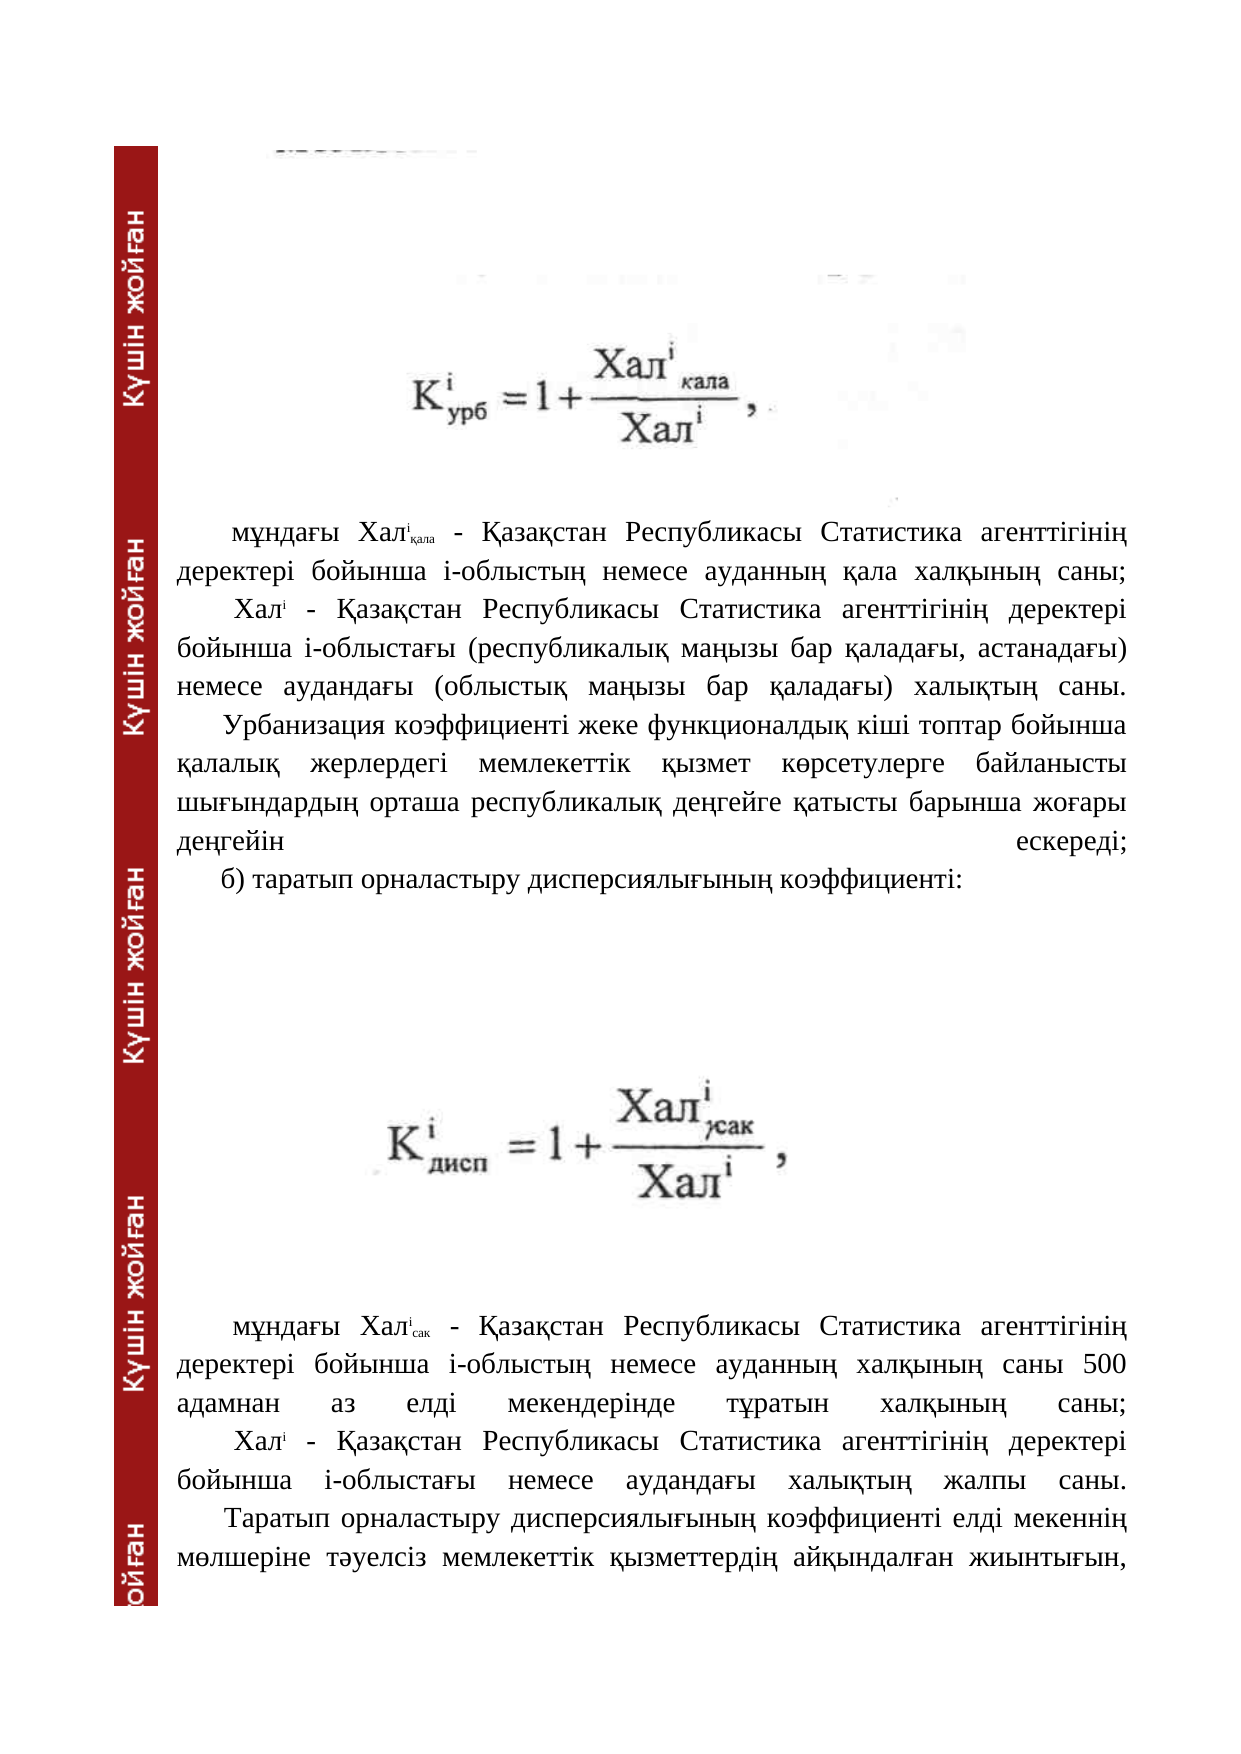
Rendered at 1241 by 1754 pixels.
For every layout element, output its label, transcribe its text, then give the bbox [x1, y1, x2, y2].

picture [176, 150, 967, 511]
picture [114, 895, 158, 1308]
text мұндағы Халіқала - Қазақстан Республикасы Статистика агенттігінің деректері бойынша і-облыстың немесе ауданның қала халқының саны; Халі - Қазақстан Республикасы Статистика агенттігінің деректері бойынша і-облыстағы (республикалық маңызы бар қаладағы, астанадағы) немесе аудандағы (облыстық маңызы бар қаладағы) халықтың саны. Урбанизация коэффициенті жеке функционалдық кіші топтар бойынша қалалық жерлердегі мемлекеттік қызмет көрсетулерге байланысты шығындардың орташа республикалық деңгейге қатысты барынша жоғары деңгейін ескереді; б) таратып орналастыру дисперсиялығының коэффициенті: [112, 514, 1128, 895]
picture [114, 1572, 158, 1606]
picture [114, 146, 158, 514]
picture [176, 899, 888, 1304]
